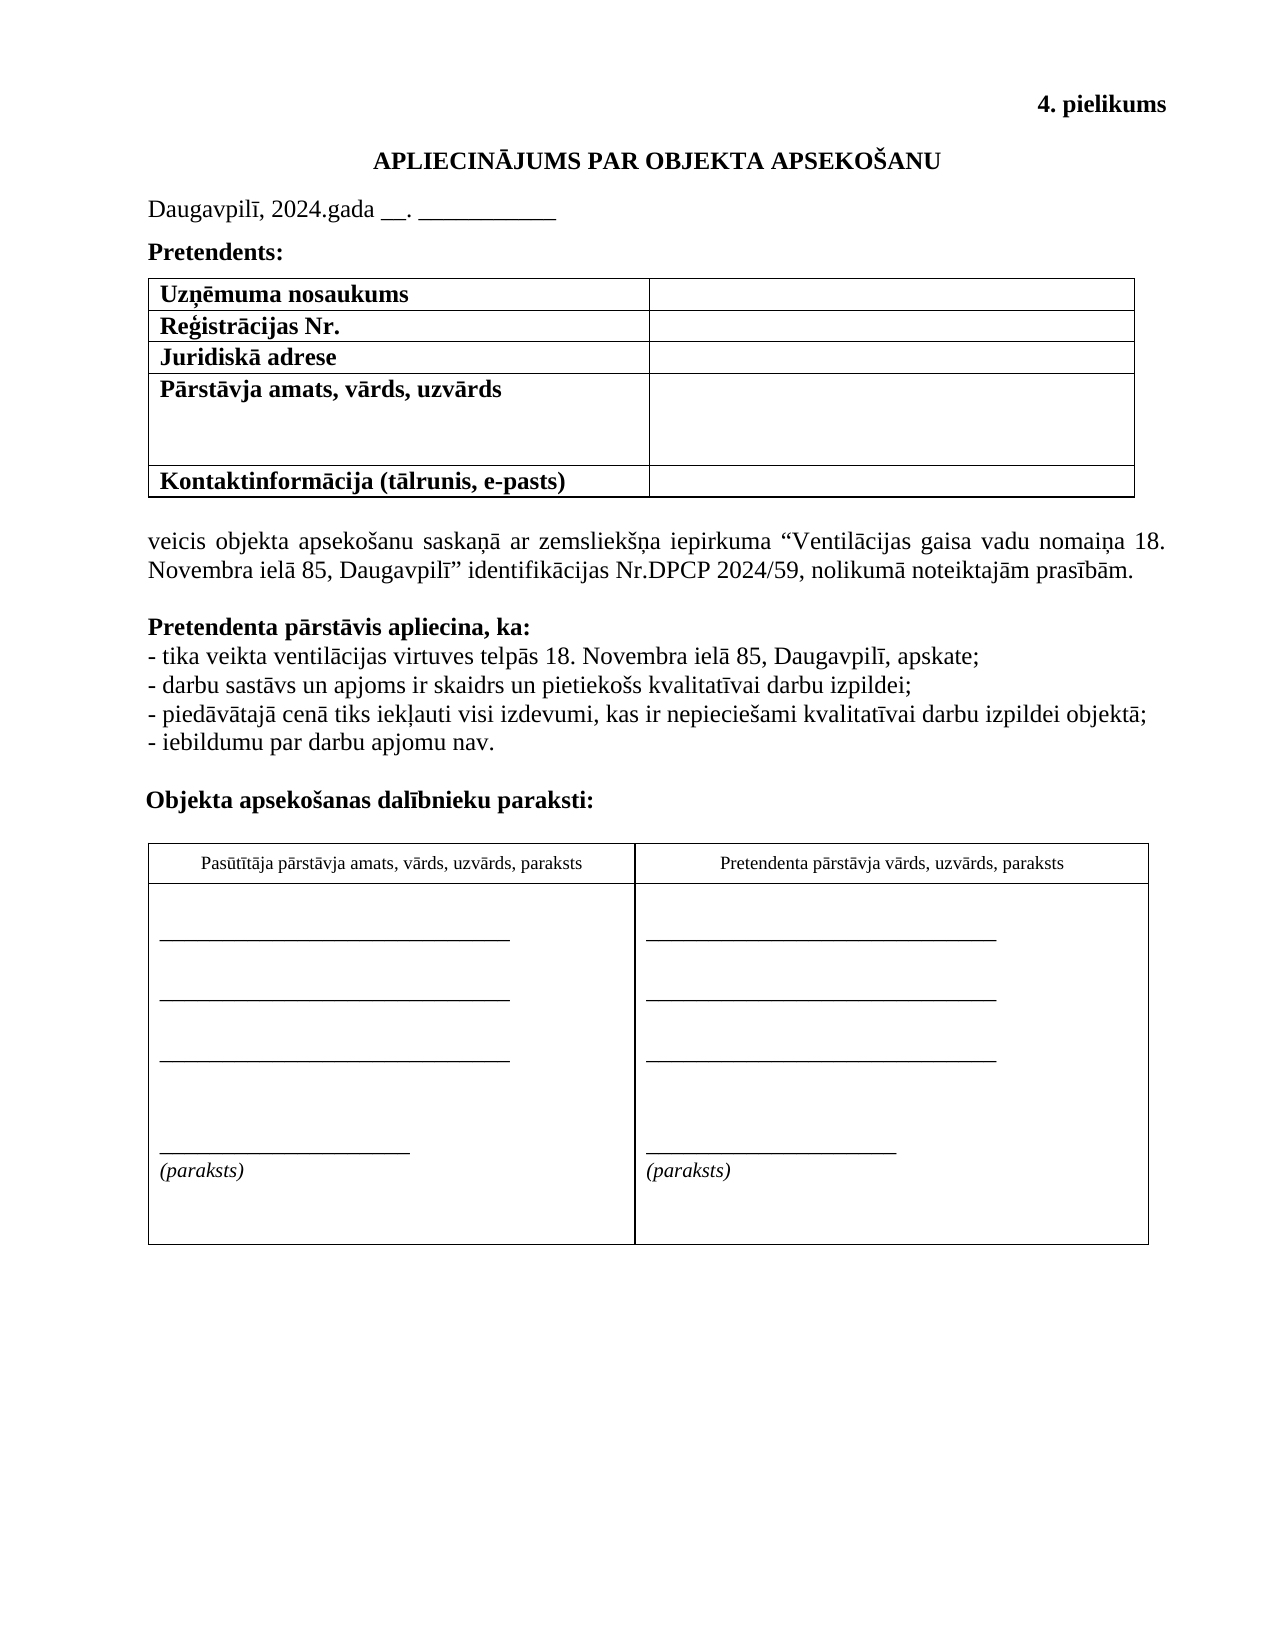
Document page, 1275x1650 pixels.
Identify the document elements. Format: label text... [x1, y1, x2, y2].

text - tika veikta ventilācijas virtuves telpās 18. Novembra ielā 85, Daugavpilī, apskate; [148, 641, 1211, 670]
table_header [650, 279, 1134, 310]
text - iebildumu par darbu apjomu nav. [148, 727, 1211, 756]
table_cell ____________________________ ____________________________ ____________________________ ____________________ (paraksts) [636, 884, 1148, 1244]
table_cell [650, 466, 1134, 496]
text Objekta apsekošanas dalībnieku paraksti: [133, 785, 1167, 814]
text Daugavpilī, 2024.gada __. ___________ [148, 194, 1167, 223]
table_header Uzņēmuma nosaukums [149, 279, 649, 310]
text APLIECINĀJUMS PAR OBJEKTA APSEKOŠANU [148, 146, 1167, 175]
text - darbu sastāvs un apjoms ir skaidrs un pietiekošs kvalitatīvai darbu izpildei; [148, 670, 1211, 699]
text Pretendents: [148, 237, 1167, 266]
table_cell [650, 342, 1134, 373]
table_cell Reģistrācijas Nr. [149, 311, 649, 341]
table_cell Pārstāvja amats, vārds, uzvārds [149, 374, 649, 465]
text 4. pielikums [148, 89, 1167, 117]
table_cell Kontaktinformācija (tālrunis, e-pasts) [149, 466, 649, 496]
text Pretendenta pārstāvis apliecina, ka: [148, 612, 1211, 641]
table_cell [650, 311, 1134, 341]
table_cell ____________________________ ____________________________ ____________________________ ____________________ (paraksts) [149, 884, 634, 1244]
table_header Pasūtītāja pārstāvja amats, vārds, uzvārds, paraksts [149, 844, 634, 883]
text veicis objekta apsekošanu saskaņā ar zemsliekšņa iepirkuma “Ventilācijas gaisa vadu nomaiņa 18. Novembra ielā 85, Daugavpilī” identifikācijas Nr.DPCP 2024/59, nolikumā noteiktajām prasībām. [148, 526, 1167, 584]
table_cell [650, 374, 1134, 465]
table_header Pretendenta pārstāvja vārds, uzvārds, paraksts [636, 844, 1148, 883]
table_cell Juridiskā adrese [149, 342, 649, 373]
text - piedāvātajā cenā tiks iekļauti visi izdevumi, kas ir nepieciešami kvalitatīvai darbu izpildei objektā; [148, 699, 1211, 727]
